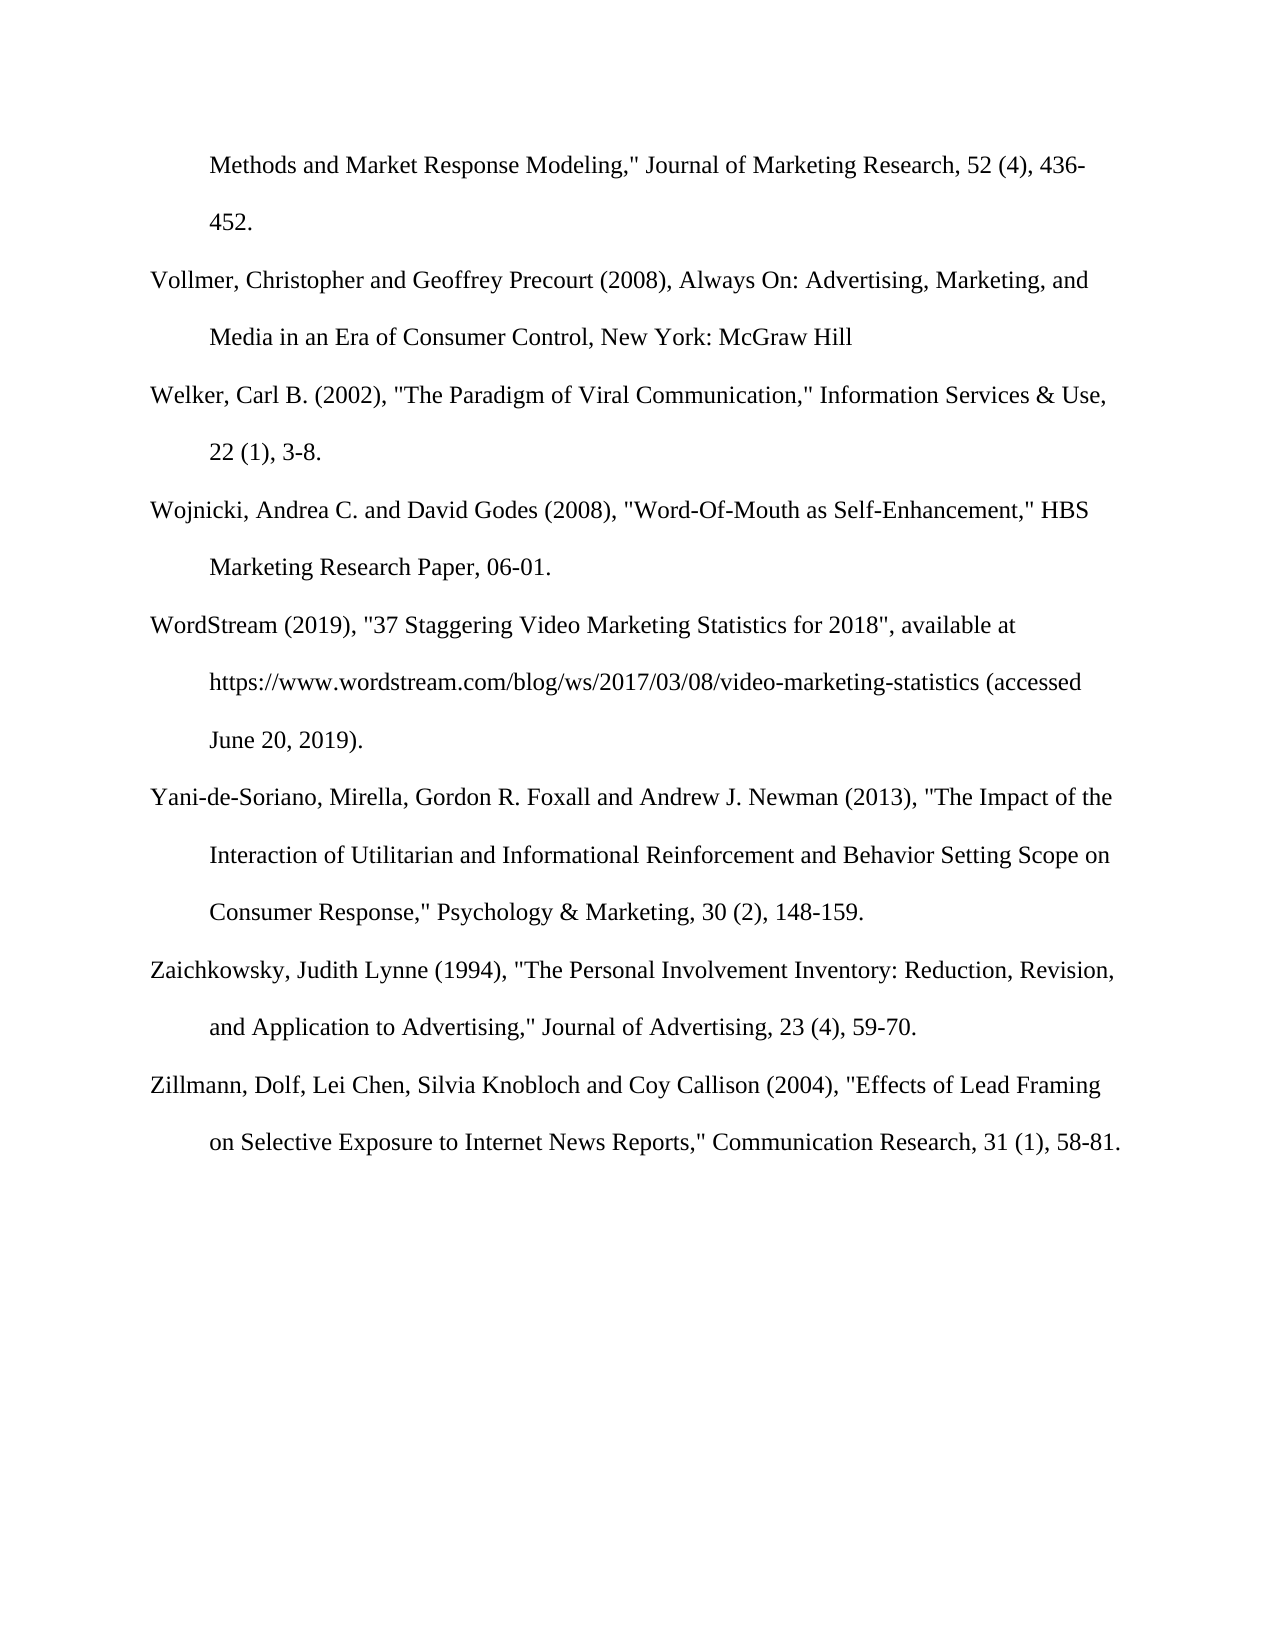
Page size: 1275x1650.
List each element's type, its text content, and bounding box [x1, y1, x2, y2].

text Vollmer, Christopher and Geoffrey Precourt (2008), Always On: Advertising, Marketing, and Media in an Era of Consumer Control, New York: McGraw Hill [150, 265, 1125, 351]
text Welker, Carl B. (2002), "The Paradigm of Viral Communication," Information Services & Use, 22 (1), 3-8. [150, 380, 1125, 466]
text Zillmann, Dolf, Lei Chen, Silvia Knobloch and Coy Callison (2004), "Effects of Lead Framing on Selective Exposure to Internet News Reports," Communication Research, 31 (1), 58-81. [150, 1070, 1125, 1156]
text Zaichkowsky, Judith Lynne (1994), "The Personal Involvement Inventory: Reduction, Revision, and Application to Advertising," Journal of Advertising, 23 (4), 59-70. [150, 955, 1125, 1041]
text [150, 150, 1125, 236]
text Yani-de-Soriano, Mirella, Gordon R. Foxall and Andrew J. Newman (2013), "The Impact of the Interaction of Utilitarian and Informational Reinforcement and Behavior Setting Scope on Consumer Response," Psychology & Marketing, 30 (2), 148-159. [150, 782, 1125, 926]
text Wojnicki, Andrea C. and David Godes (2008), "Word-Of-Mouth as Self-Enhancement," HBS Marketing Research Paper, 06-01. [150, 495, 1125, 581]
text WordStream (2019), "37 Staggering Video Marketing Statistics for 2018", available at https://www.wordstream.com/blog/ws/2017/03/08/video-marketing-statistics (accessed June 20, 2019). [150, 610, 1125, 754]
